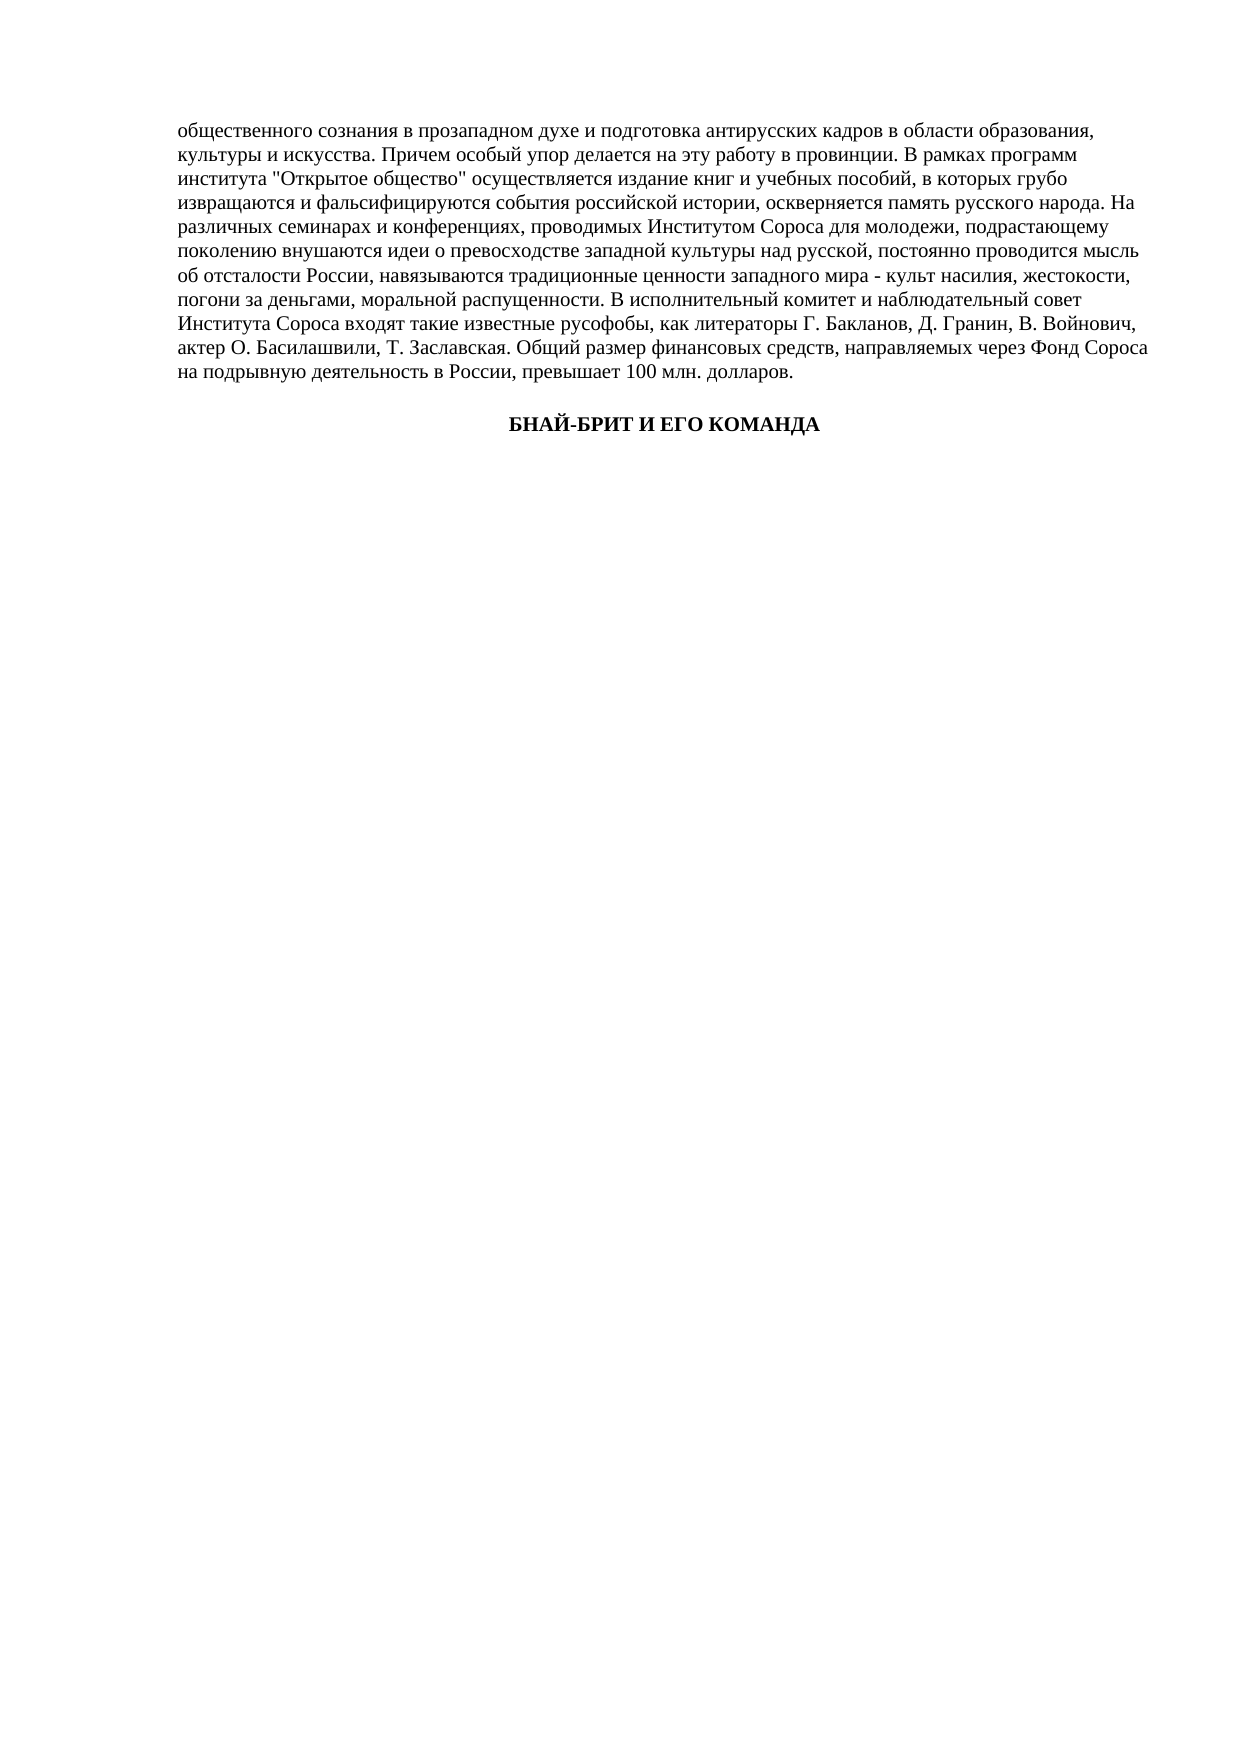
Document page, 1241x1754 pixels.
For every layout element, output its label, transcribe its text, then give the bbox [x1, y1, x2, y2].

text БНАЙ-БРИТ И ЕГО КОМАНДА [177, 412, 1152, 436]
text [177, 118, 1152, 383]
